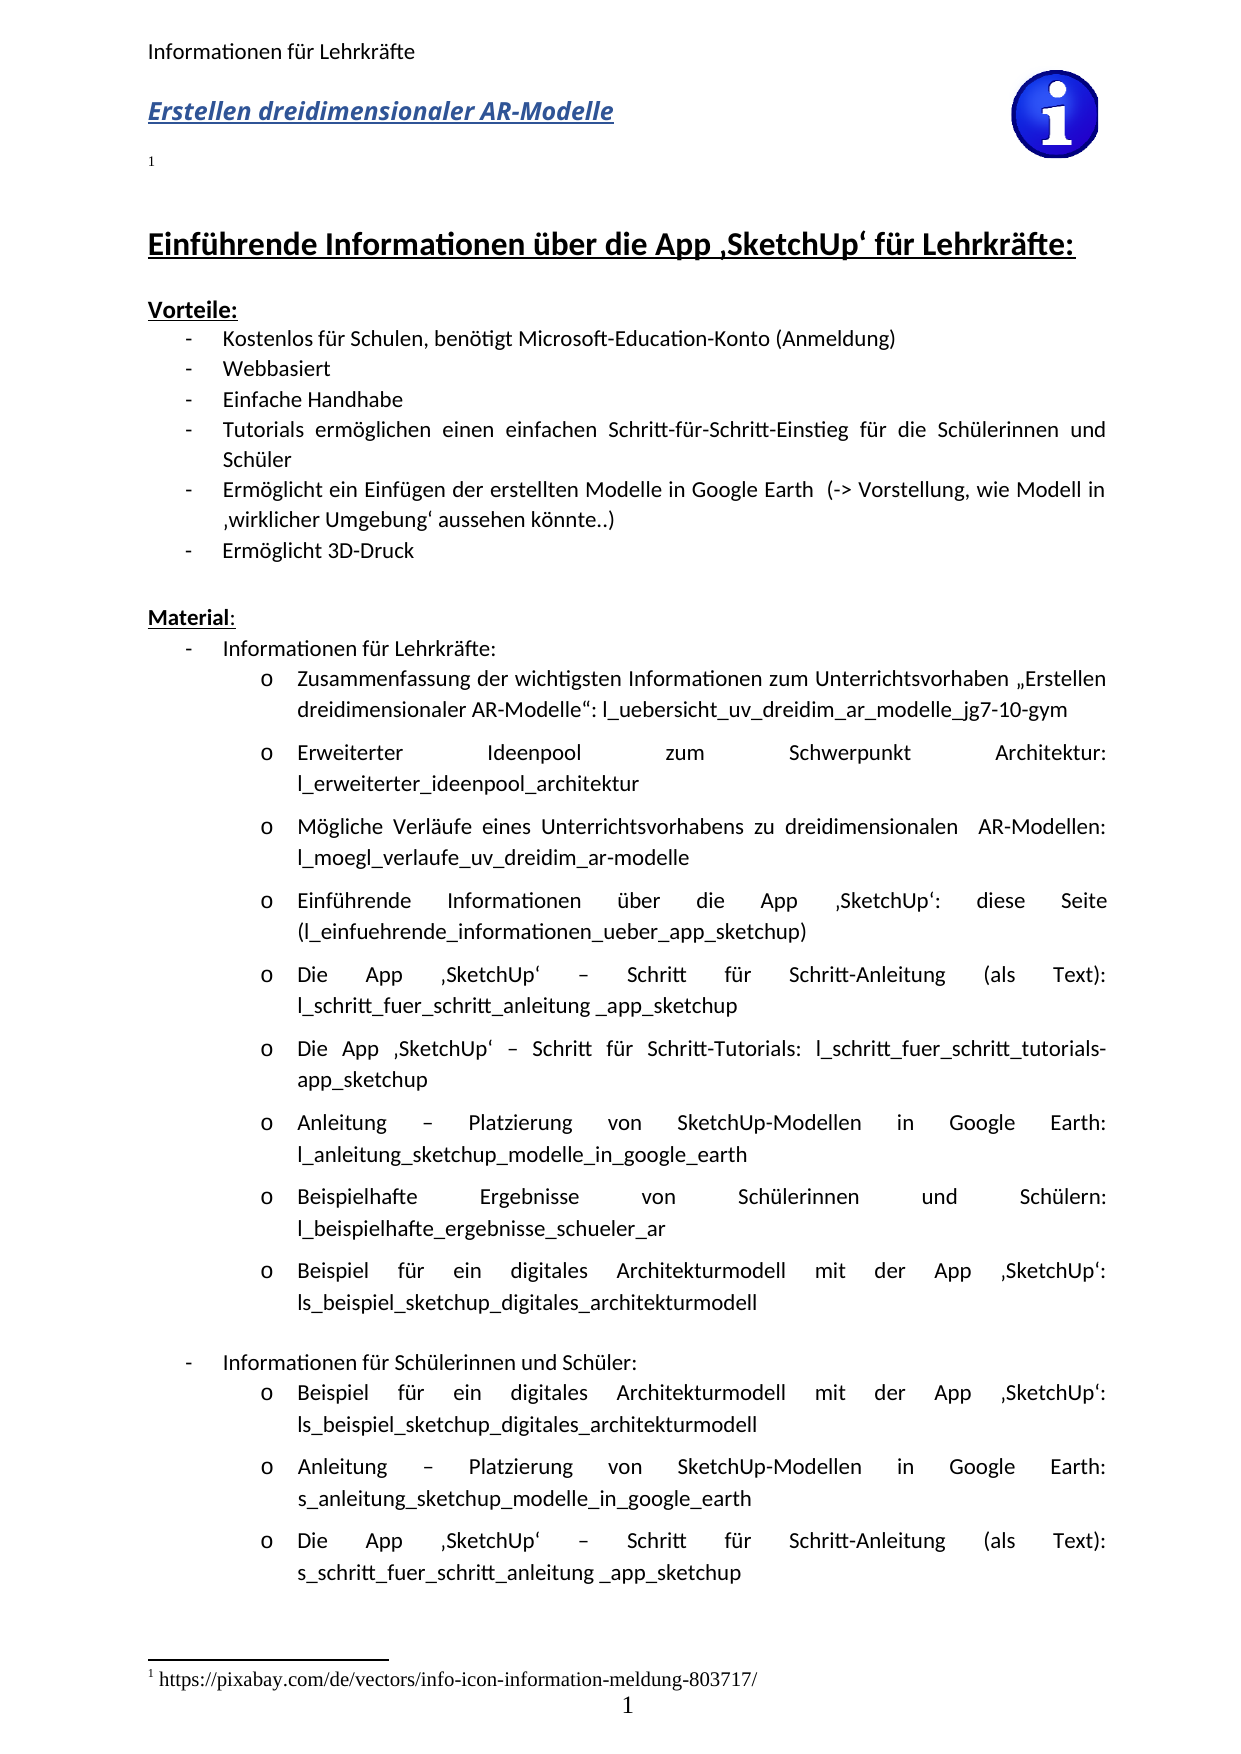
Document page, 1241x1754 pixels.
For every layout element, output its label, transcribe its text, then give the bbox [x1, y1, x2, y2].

text Material: [148, 603, 1107, 632]
list Mögliche Verläufe eines Unterrichtsvorhabens zu dreidimensionalen AR-Modellen: l_moegl_verlaufe_uv_dreidim_ar-modelle [260, 812, 1107, 871]
list Webbasiert [185, 354, 1107, 383]
picture [1007, 65, 1098, 157]
list Einfache Handhabe [185, 385, 1107, 413]
list Beispiel für ein digitales Architekturmodell mit der App ‚SketchUp‘: ls_beispiel_sketchup_digitales_architekturmodell [260, 1378, 1107, 1438]
list Beispielhafte Ergebnisse von Schülerinnen und Schülern: l_beispielhafte_ergebnisse_schueler_ar [260, 1182, 1107, 1242]
list Anleitung – Platzierung von SketchUp-Modellen in Google Earth: s_anleitung_sketchup_modelle_in_google_earth [260, 1452, 1107, 1512]
list Kostenlos für Schulen, benötigt Microsoft-Education-Konto (Anmeldung) [185, 324, 1107, 352]
list Ermöglicht 3D-Druck [185, 536, 1107, 564]
list Beispiel für ein digitales Architekturmodell mit der App ‚SketchUp‘: ls_beispiel_sketchup_digitales_architekturmodell [260, 1256, 1107, 1316]
list Die App ‚SketchUp‘ – Schritt für Schritt-Anleitung (als Text): s_schritt_fuer_schritt_anleitung _app_sketchup [260, 1527, 1107, 1586]
list Die App ‚SketchUp‘ – Schritt für Schritt-Tutorials: l_schritt_fuer_schritt_tutorials-app_sketchup [260, 1034, 1107, 1094]
text Vorteile: [148, 294, 1107, 324]
list Tutorials ermöglichen einen einfachen Schritt-für-Schritt-Einstieg für die Schülerinnen und Schüler [185, 415, 1107, 473]
text Erstellen dreidimensionaler AR-Modelle [148, 94, 1007, 128]
text Einführende Informationen über die App ‚SketchUp‘ für Lehrkräfte: [148, 223, 1107, 263]
list Informationen für Lehrkräfte: [185, 634, 1107, 662]
list Erweiterter Ideenpool zum Schwerpunkt Architektur: l_erweiterter_ideenpool_architektur [260, 738, 1107, 797]
list Informationen für Schülerinnen und Schüler: [185, 1348, 1107, 1376]
list Zusammenfassung der wichtigsten Informationen zum Unterrichtsvorhaben „Erstellen dreidimensionaler AR-Modelle“: l_uebersicht_uv_dreidim_ar_modelle_jg7-10-gym [260, 664, 1107, 723]
list Einführende Informationen über die App ‚SketchUp‘: diese Seite (l_einfuehrende_informationen_ueber_app_sketchup) [260, 886, 1107, 946]
list Die App ‚SketchUp‘ – Schritt für Schritt-Anleitung (als Text): l_schritt_fuer_schritt_anleitung _app_sketchup [260, 960, 1107, 1019]
list Anleitung – Platzierung von SketchUp-Modellen in Google Earth: l_anleitung_sketchup_modelle_in_google_earth [260, 1108, 1107, 1168]
list Ermöglicht ein Einfügen der erstellten Modelle in Google Earth (-> Vorstellung, wie Modell in ‚wirklicher Umgebung‘ aussehen könnte..) [185, 475, 1107, 534]
